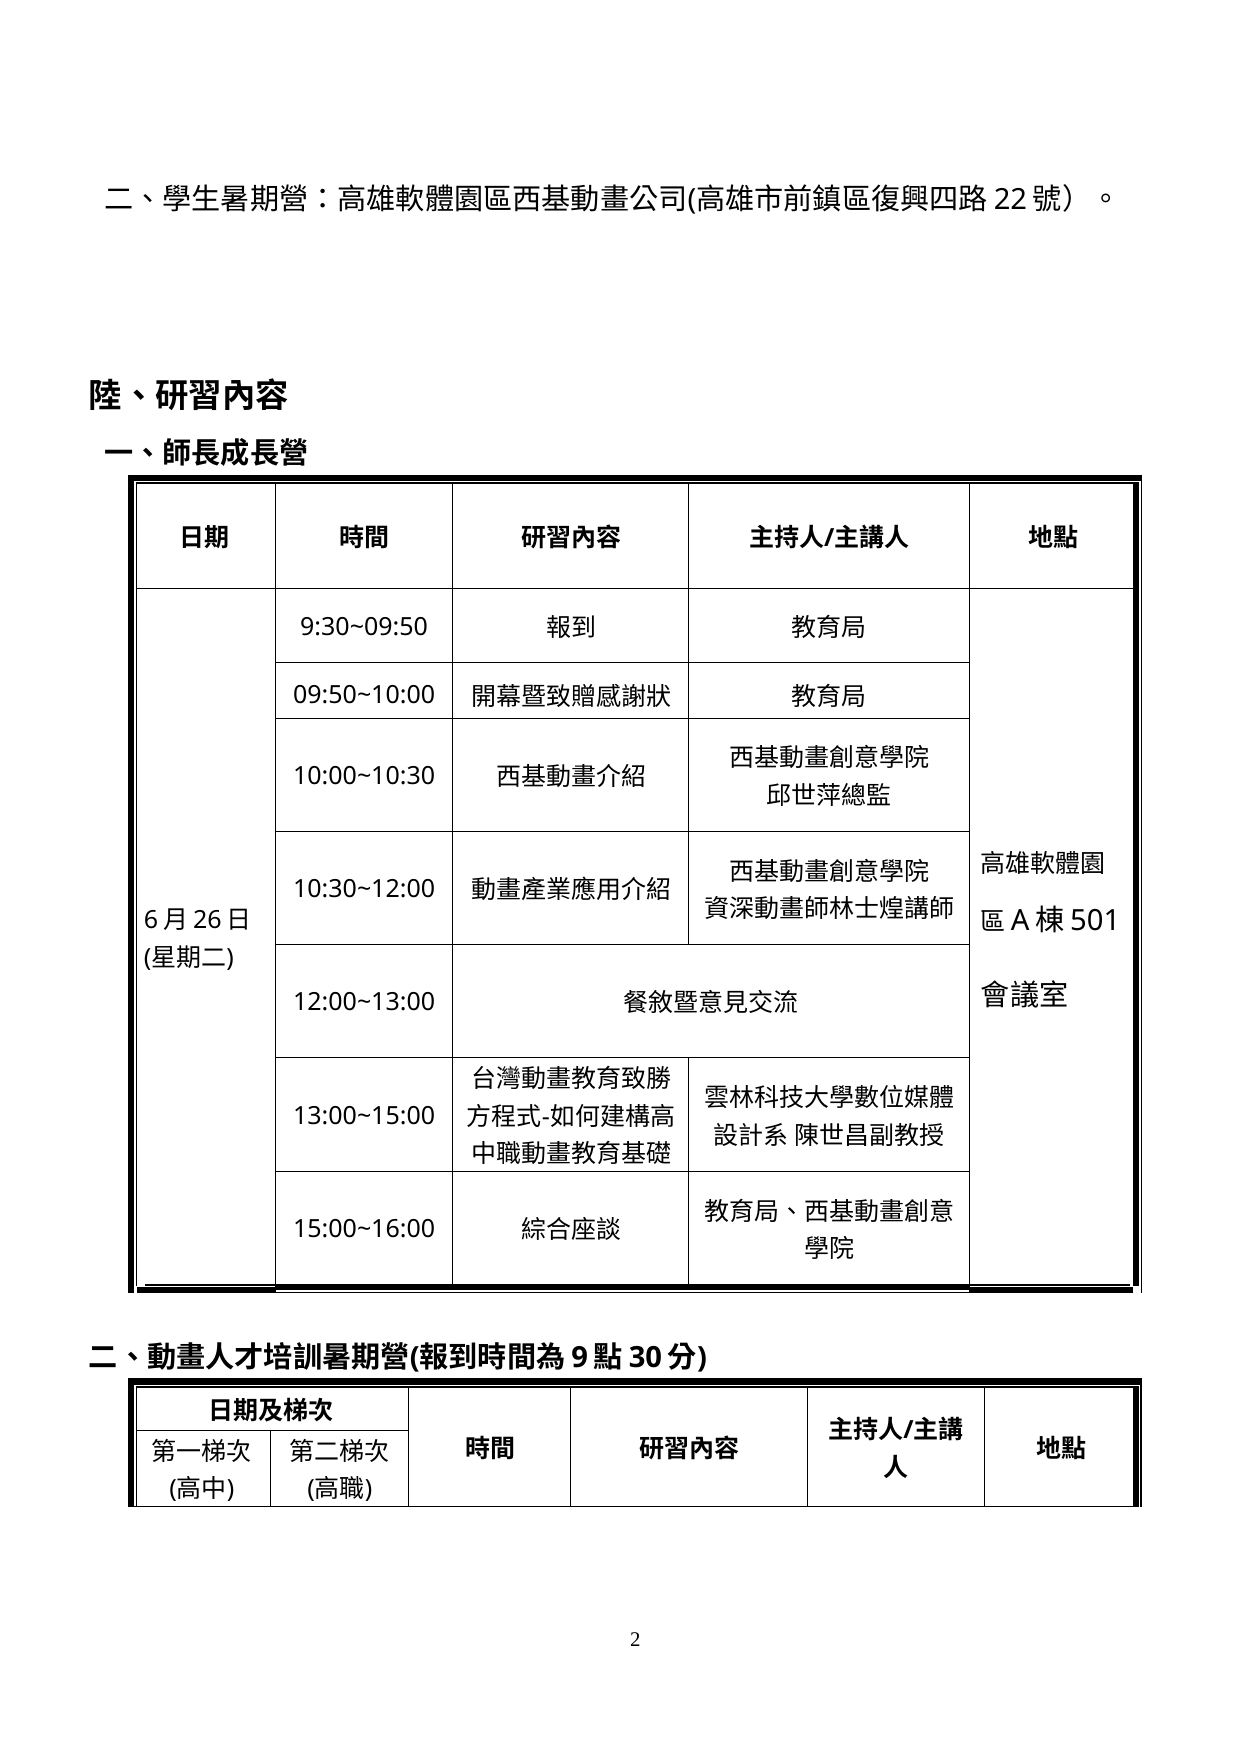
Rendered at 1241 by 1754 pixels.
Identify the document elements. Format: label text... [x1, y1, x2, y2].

table_cell 西基動畫創意學院 資深動畫師林士煌講師 [689, 832, 969, 944]
table_header 日期 [137, 484, 275, 588]
table_cell 台灣動畫教育致勝方程式-如何建構高中職動畫教育基礎 [453, 1058, 688, 1171]
table_header 地點 [970, 484, 1133, 588]
table_cell 9:30~09:50 [276, 589, 452, 662]
table_cell 餐敘暨意見交流 [453, 945, 969, 1057]
table_header 地點 [985, 1388, 1133, 1506]
table_header 主持人/主講人 [689, 484, 969, 588]
table_header 研習內容 [453, 484, 688, 588]
text 二、學生暑期營：高雄軟體園區西基動畫公司(高雄市前鎮區復興四路22號）。 [89, 164, 1181, 221]
table_cell 12:00~13:00 [276, 945, 452, 1057]
table_header 時間 [409, 1388, 570, 1506]
table_cell 13:00~15:00 [276, 1058, 452, 1171]
table_cell 15:00~16:00 [276, 1172, 452, 1284]
table_cell 雲林科技大學數位媒體設計系 陳世昌副教授 [689, 1058, 969, 1171]
table_cell 10:30~12:00 [276, 832, 452, 944]
table_cell 西基動畫創意學院 邱世萍總監 [689, 719, 969, 831]
table_cell 教育局 [689, 663, 969, 717]
table_cell 西基動畫介紹 [453, 719, 688, 831]
table_cell 6月26日 (星期二) [137, 589, 275, 1284]
table_cell 第二梯次 (高職) [271, 1431, 408, 1506]
table_cell 教育局、西基動畫創意學院 [689, 1172, 969, 1284]
table_cell 報到 [453, 589, 688, 662]
table_cell 第一梯次(高中) [137, 1431, 270, 1506]
table_cell 09:50~10:00 [276, 663, 452, 717]
text 陸、研習內容 [89, 362, 1181, 418]
text 二、動畫人才培訓暑期營(報到時間為9點30分) [89, 1322, 1181, 1378]
table_cell 綜合座談 [453, 1172, 688, 1284]
text 一、師長成長營 [89, 418, 1181, 474]
table_header 研習內容 [571, 1388, 807, 1506]
table_cell 開幕暨致贈感謝狀 [453, 663, 688, 717]
table_cell 動畫產業應用介紹 [453, 832, 688, 944]
table_header 主持人/主講人 [808, 1388, 984, 1506]
table_cell 10:00~10:30 [276, 719, 452, 831]
table_header 日期及梯次 [137, 1388, 408, 1429]
table_cell 高雄軟體園區A棟501會議室 [970, 589, 1133, 1284]
table_cell 教育局 [689, 589, 969, 662]
table_header 時間 [276, 484, 452, 588]
